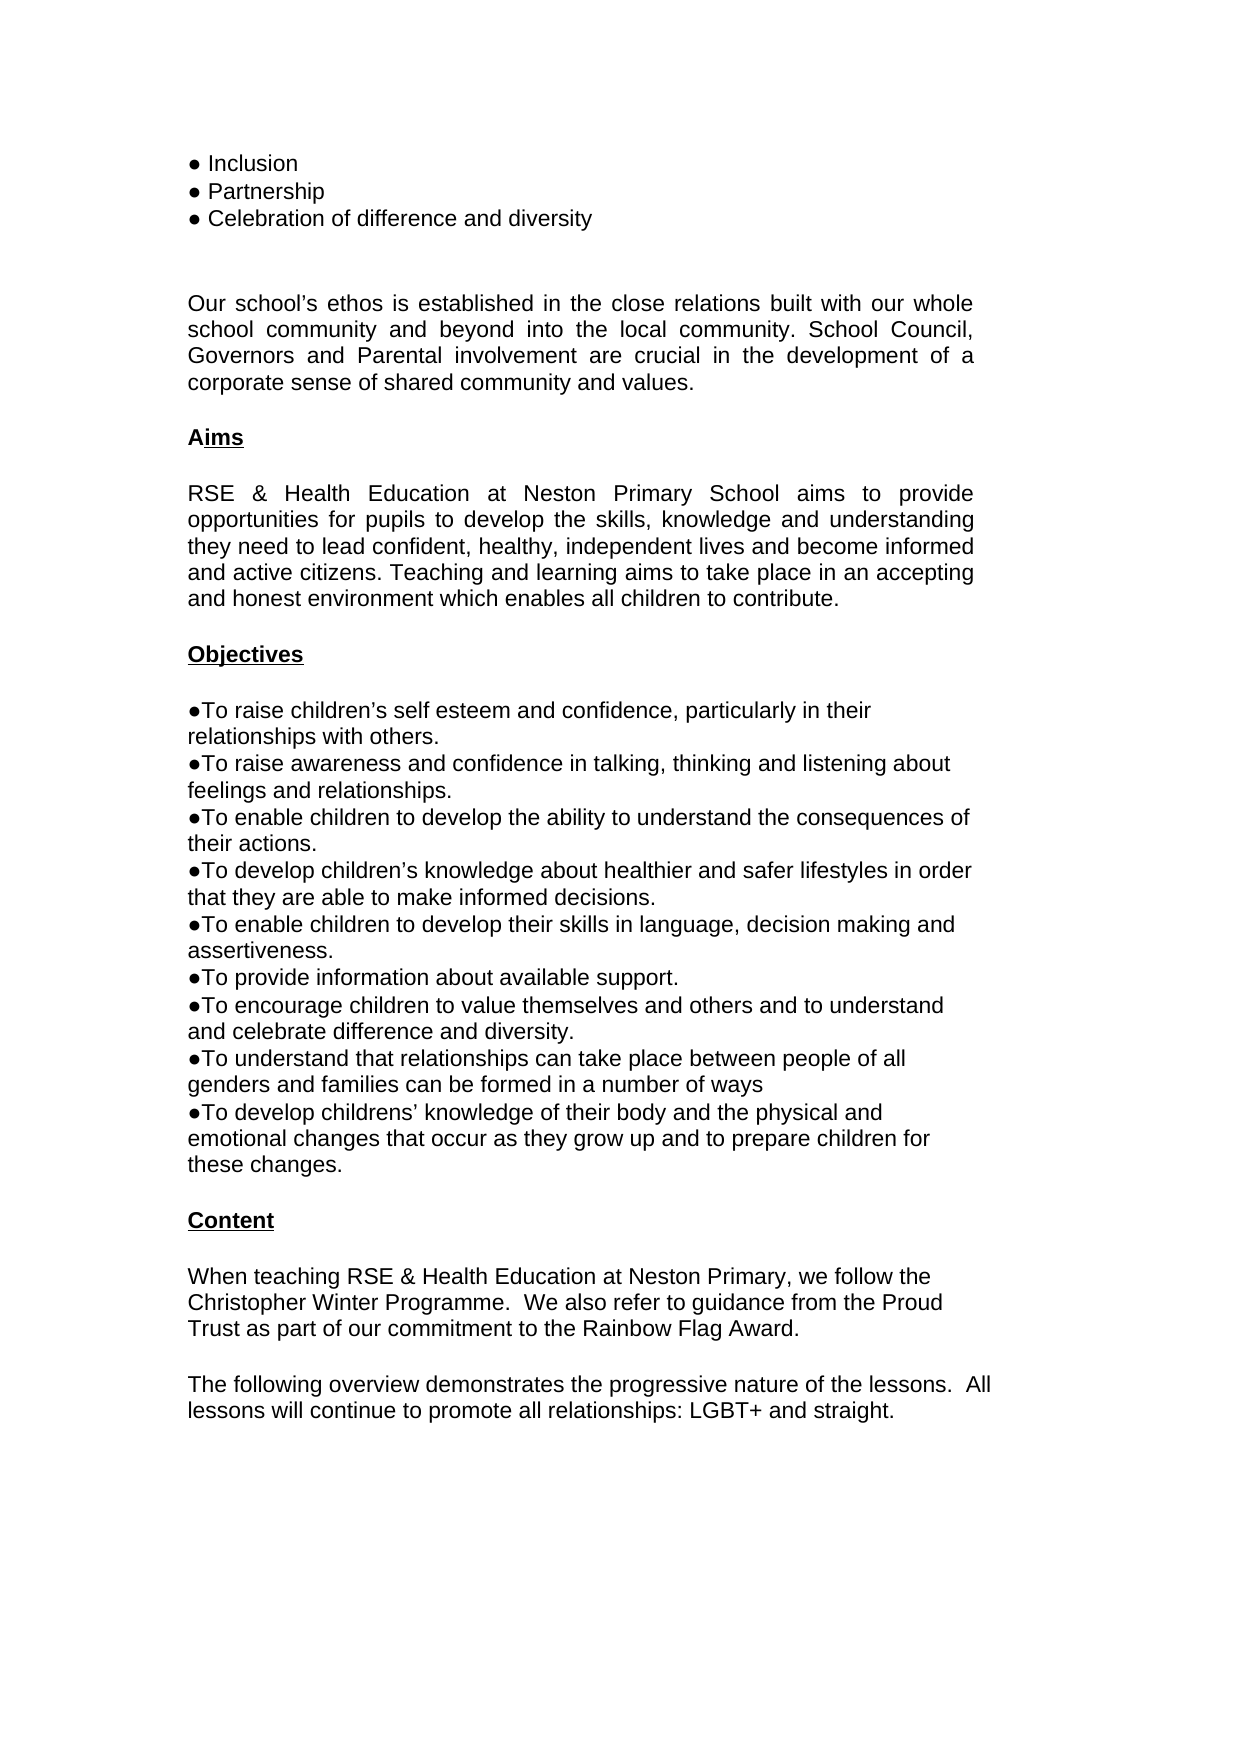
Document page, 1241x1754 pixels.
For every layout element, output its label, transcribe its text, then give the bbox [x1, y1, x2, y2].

text RSE & Health Education at Neston Primary School aims to provide opportunities for pupils to develop the skills, knowledge and understanding they need to lead confident, healthy, independent lives and become informed and active citizens. Teaching and learning aims to take place in an accepting and honest environment which enables all children to contribute. [187, 480, 975, 612]
text When teaching RSE & Health Education at Neston Primary, we follow the Christopher Winter Programme. We also refer to guidance from the Proud Trust as part of our commitment to the Rainbow Flag Award. [187, 1263, 972, 1342]
text ●To provide information about available support. [187, 964, 972, 991]
text Objectives [187, 641, 1053, 667]
text The following overview demonstrates the progressive nature of the lessons. All lessons will continue to promote all relationships: LGBT+ and straight. [187, 1371, 1053, 1423]
text ●To develop childrens’ knowledge of their body and the physical and emotional changes that occur as they grow up and to prepare children for these changes. [187, 1099, 975, 1178]
text Our school’s ethos is established in the close relations built with our whole school community and beyond into the local community. School Council, Governors and Parental involvement are crucial in the development of a corporate sense of shared community and values. [187, 289, 974, 395]
text ● Partnership [187, 178, 1053, 204]
text Content [187, 1207, 1053, 1233]
text ● Inclusion [187, 150, 1053, 176]
text ●To develop children’s knowledge about healthier and safer lifestyles in order that they are able to make informed decisions. [187, 857, 974, 910]
text ● Celebration of difference and diversity [187, 205, 1053, 232]
text ●To raise children’s self esteem and confidence, particularly in their relationships with others. [187, 697, 975, 749]
text Aims [187, 424, 1053, 450]
text ●To encourage children to value themselves and others and to understand and celebrate difference and diversity. [187, 992, 975, 1044]
text ●To raise awareness and confidence in talking, thinking and listening about feelings and relationships. [187, 750, 974, 803]
text ●To enable children to develop the ability to understand the consequences of their actions. [187, 804, 974, 856]
text ●To enable children to develop their skills in language, decision making and assertiveness. [187, 911, 972, 963]
text ●To understand that relationships can take place between people of all genders and families can be formed in a number of ways [187, 1045, 974, 1098]
